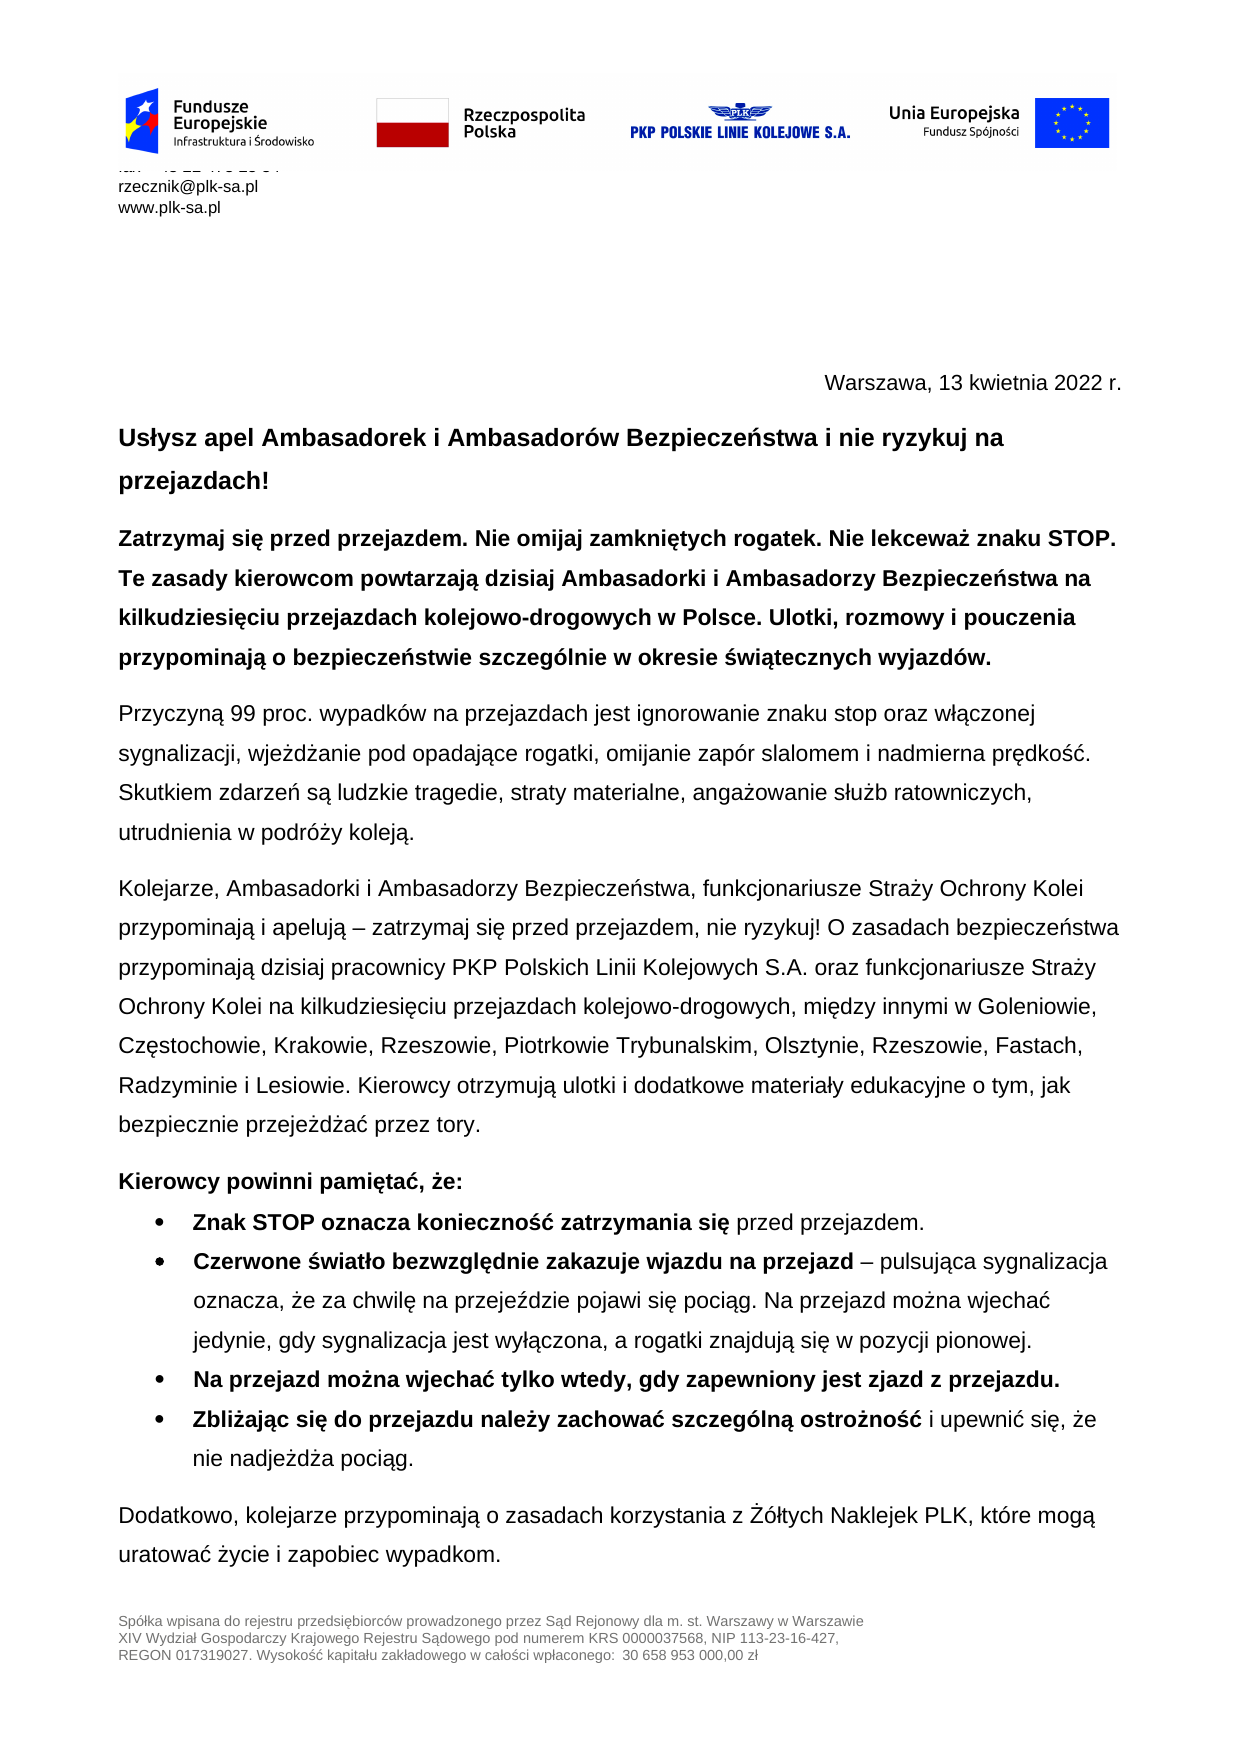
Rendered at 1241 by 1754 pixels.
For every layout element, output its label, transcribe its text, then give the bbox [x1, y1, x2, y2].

list Znak STOP oznacza konieczność zatrzymania się przed przejazdem. [155, 1208, 1122, 1235]
list Zbliżając się do przejazdu należy zachować szczególną ostrożność i upewnić się, że nie nadjeżdża pociąg. [155, 1406, 1122, 1472]
list Czerwone światło bezwzględnie zakazuje wjazdu na przejazd – pulsująca sygnalizacja oznacza, że za chwilę na przejeździe pojawi się pociąg. Na przejazd można wjechać jedynie, gdy sygnalizacja jest wyłączona, a rogatki znajdują się w pozycji pionowej. [156, 1248, 1122, 1353]
list Na przejazd można wjechać tylko wtedy, gdy zapewniony jest zjazd z przejazdu. [156, 1366, 1122, 1393]
text Przyczyną 99 proc. wypadków na przejazdach jest ignorowanie znaku stop oraz włączonej sygnalizacji, wjeżdżanie pod opadające rogatki, omijanie zapór slalomem i nadmierna prędkość. Skutkiem zdarzeń są ludzkie tragedie, straty materialne, angażowanie służb ratowniczych, utrudnienia w podróży koleją. [118, 700, 1122, 845]
text Warszawa, 13 kwietnia 2022 r. [118, 370, 1122, 396]
text Dodatkowo, kolejarze przypominają o zasadach korzystania z Żółtych Naklejek PLK, które mogą uratować życie i zapobiec wypadkom. [118, 1502, 1122, 1567]
text Kolejarze, Ambasadorki i Ambasadorzy Bezpieczeństwa, funkcjonariusze Straży Ochrony Kolei przypominają i apelują – zatrzymaj się przed przejazdem, nie ryzykuj! O zasadach bezpieczeństwa przypominają dzisiaj pracownicy PKP Polskich Linii Kolejowych S.A. oraz funkcjonariusze Straży Ochrony Kolei na kilkudziesięciu przejazdach kolejowo-drogowych, między innymi w Goleniowie, Częstochowie, Krakowie, Rzeszowie, Piotrkowie Trybunalskim, Olsztynie, Rzeszowie, Fastach, Radzyminie i Lesiowie. Kierowcy otrzymują ulotki i dodatkowe materiały edukacyjne o tym, jak bezpiecznie przejeżdżać przez tory. [118, 874, 1122, 1138]
picture [118, 73, 1118, 171]
text Zatrzymaj się przed przejazdem. Nie omijaj zamkniętych rogatek. Nie lekceważ znaku STOP. Te zasady kierowcom powtarzają dzisiaj Ambasadorki i Ambasadorzy Bezpieczeństwa na kilkudziesięciu przejazdach kolejowo-drogowych w Polsce. Ulotki, rozmowy i pouczenia przypominają o bezpieczeństwie szczególnie w okresie świątecznych wyjazdów. [118, 525, 1122, 670]
subtitle Kierowcy powinni pamiętać, że: [118, 1168, 1122, 1194]
subtitle Usłysz apel Ambasadorek i Ambasadorów Bezpieczeństwa i nie ryzykuj na przejazdach! [118, 422, 1122, 494]
